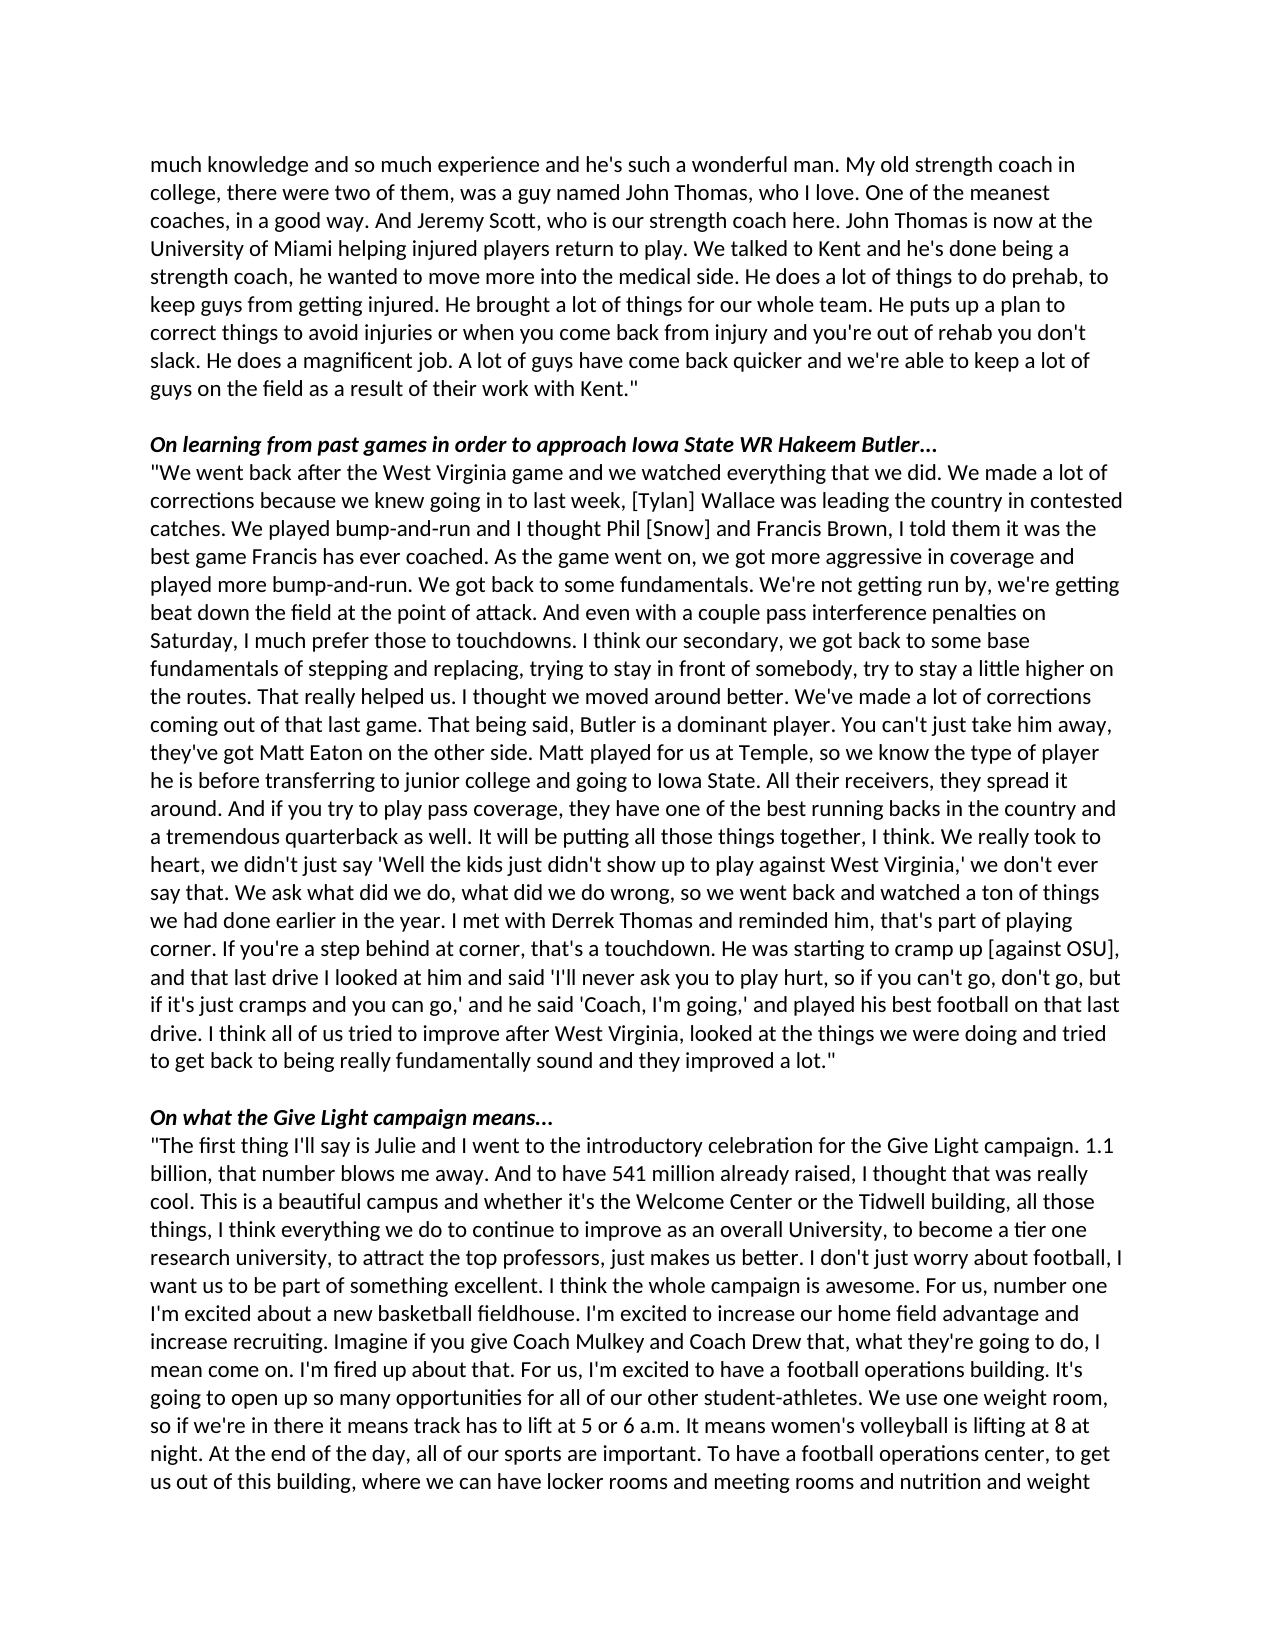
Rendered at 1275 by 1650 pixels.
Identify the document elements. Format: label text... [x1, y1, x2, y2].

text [150, 150, 1125, 402]
text On learning from past games in order to approach Iowa State WR Hakeem Butler... [150, 430, 1125, 458]
text "We went back after the West Virginia game and we watched everything that we did. We made a lot of corrections because we knew going in to last week, [Tylan] Wallace was leading the country in contested catches. We played bump-and-run and I thought Phil [Snow] and Francis Brown, I told them it was the best game Francis has ever coached. As the game went on, we got more aggressive in coverage and played more bump-and-run. We got back to some fundamentals. We're not getting run by, we're getting beat down the field at the point of attack. And even with a couple pass interference penalties on Saturday, I much prefer those to touchdowns. I think our secondary, we got back to some base fundamentals of stepping and replacing, trying to stay in front of somebody, try to stay a little higher on the routes. That really helped us. I thought we moved around better. We've made a lot of corrections coming out of that last game. That being said, Butler is a dominant player. You can't just take him away, they've got Matt Eaton on the other side. Matt played for us at Temple, so we know the type of player he is before transferring to junior college and going to Iowa State. All their receivers, they spread it around. And if you try to play pass coverage, they have one of the best running backs in the country and a tremendous quarterback as well. It will be putting all those things together, I think. We really took to heart, we didn't just say 'Well the kids just didn't show up to play against West Virginia,' we don't ever say that. We ask what did we do, what did we do wrong, so we went back and watched a ton of things we had done earlier in the year. I met with Derrek Thomas and reminded him, that's part of playing corner. If you're a step behind at corner, that's a touchdown. He was starting to cramp up [against OSU], and that last drive I looked at him and said 'I'll never ask you to play hurt, so if you can't go, don't go, but if it's just cramps and you can go,' and he said 'Coach, I'm going,' and played his best football on that last drive. I think all of us tried to improve after West Virginia, looked at the things we were doing and tried to get back to being really fundamentally sound and they improved a lot." [150, 458, 1125, 1075]
text On what the Give Light campaign means... [150, 1103, 1125, 1131]
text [150, 1131, 1125, 1495]
